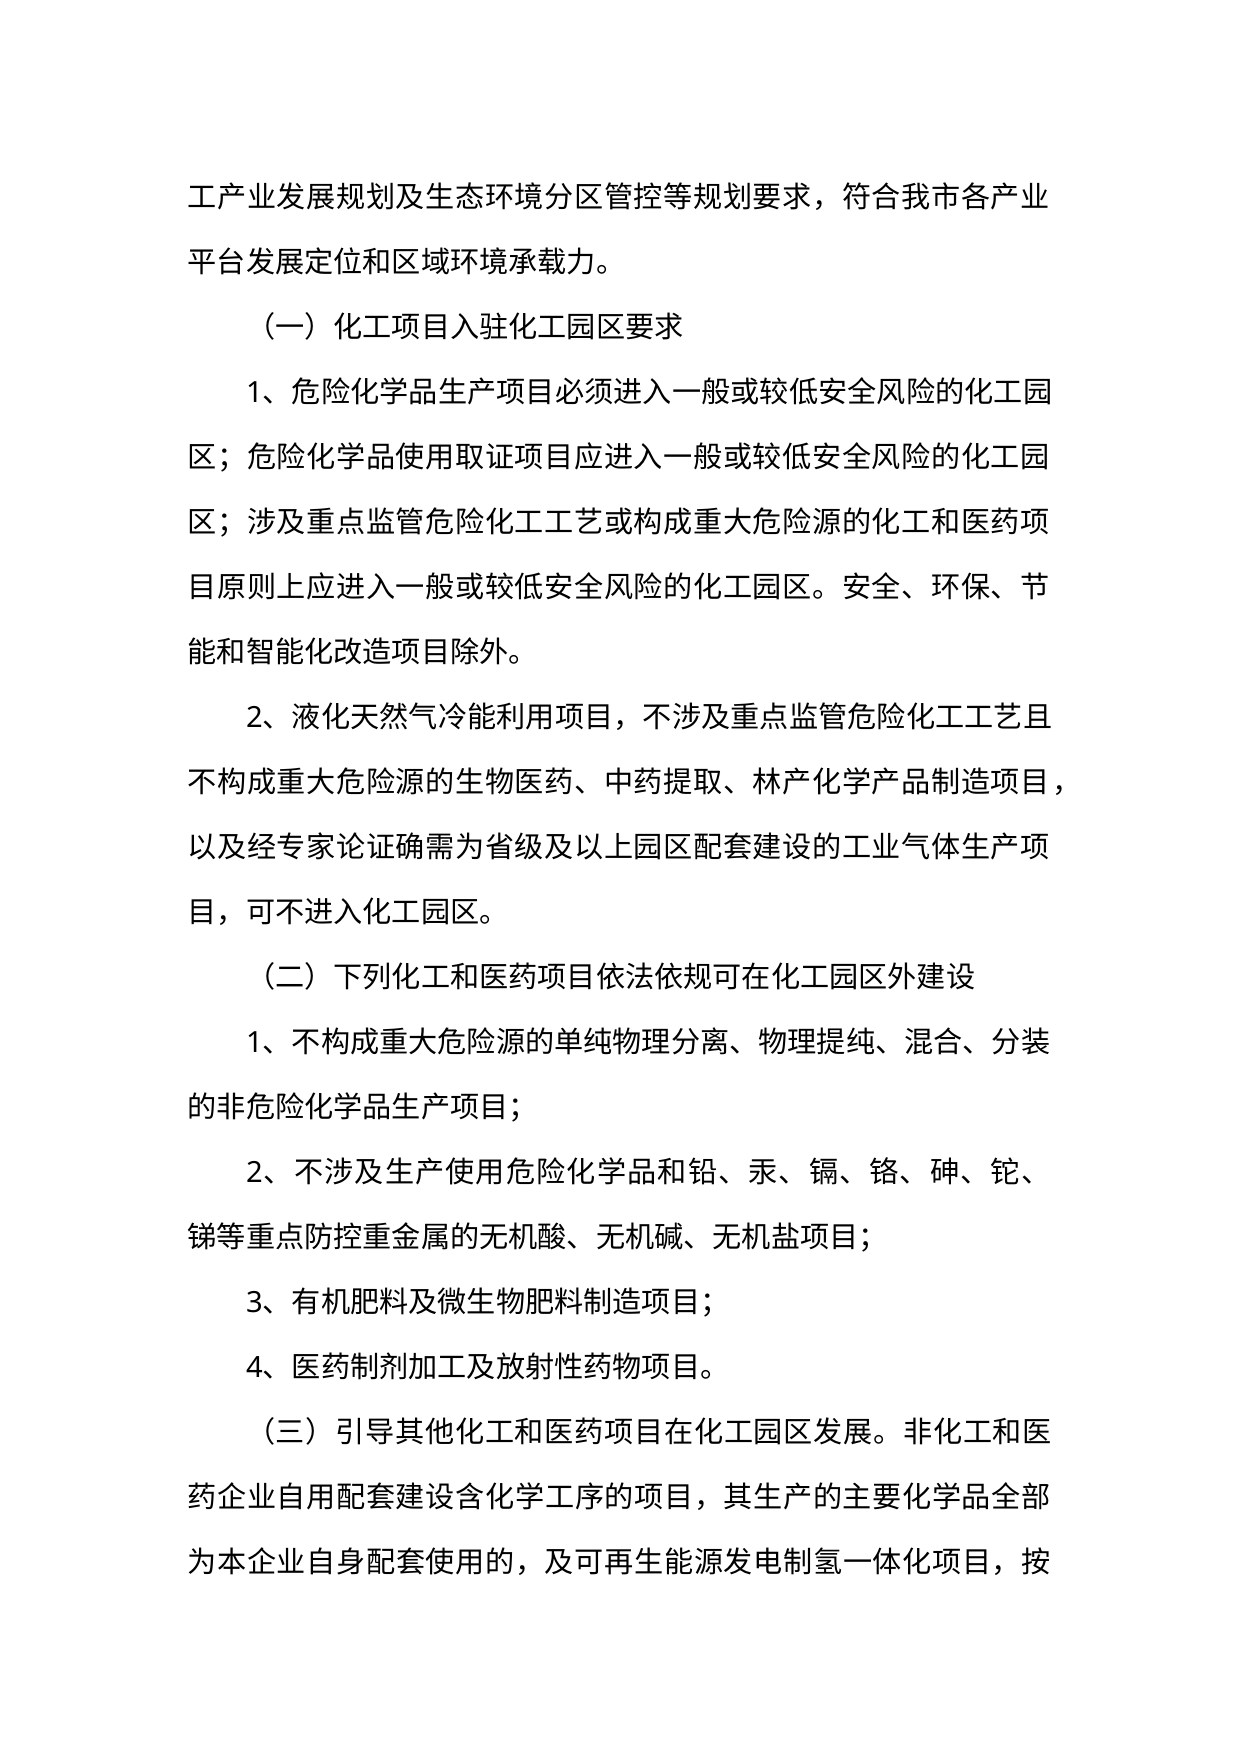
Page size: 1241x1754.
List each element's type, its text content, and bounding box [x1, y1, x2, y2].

list 的非危险化学品生产项目； [187, 1072, 1053, 1137]
list 1、不构成重大危险源的单纯物理分离、物理提纯、混合、分装 [187, 1007, 1053, 1072]
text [187, 162, 1053, 292]
list （二）下列化工和医药项目依法依规可在化工园区外建设 [187, 942, 1053, 1007]
text 2、不涉及生产使用危险化学品和铅、汞、镉、铬、砷、铊、 锑等重点防控重金属的无机酸、无机碱、无机盐项目； [187, 1137, 1053, 1267]
list 化工项目入驻化工园区要求 [187, 292, 1053, 357]
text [187, 1397, 1053, 1592]
text 4、医药制剂加工及放射性药物项目。 [187, 1332, 1053, 1397]
list 液化天然气冷能利用项目，不涉及重点监管危险化工工艺且不构成重大危险源的生物医药、中药提取、林产化学产品制造项目，以及经专家论证确需为省级及以上园区配套建设的工业气体生产项目，可不进入化工园区。 [187, 682, 1053, 942]
list 危险化学品生产项目必须进入一般或较低安全风险的化工园区；危险化学品使用取证项目应进入一般或较低安全风险的化工园区；涉及重点监管危险化工工艺或构成重大危险源的化工和医药项目原则上应进入一般或较低安全风险的化工园区。安全、环保、节能和智能化改造项目除外。 [187, 357, 1053, 682]
text 3、有机肥料及微生物肥料制造项目； [187, 1267, 1053, 1332]
